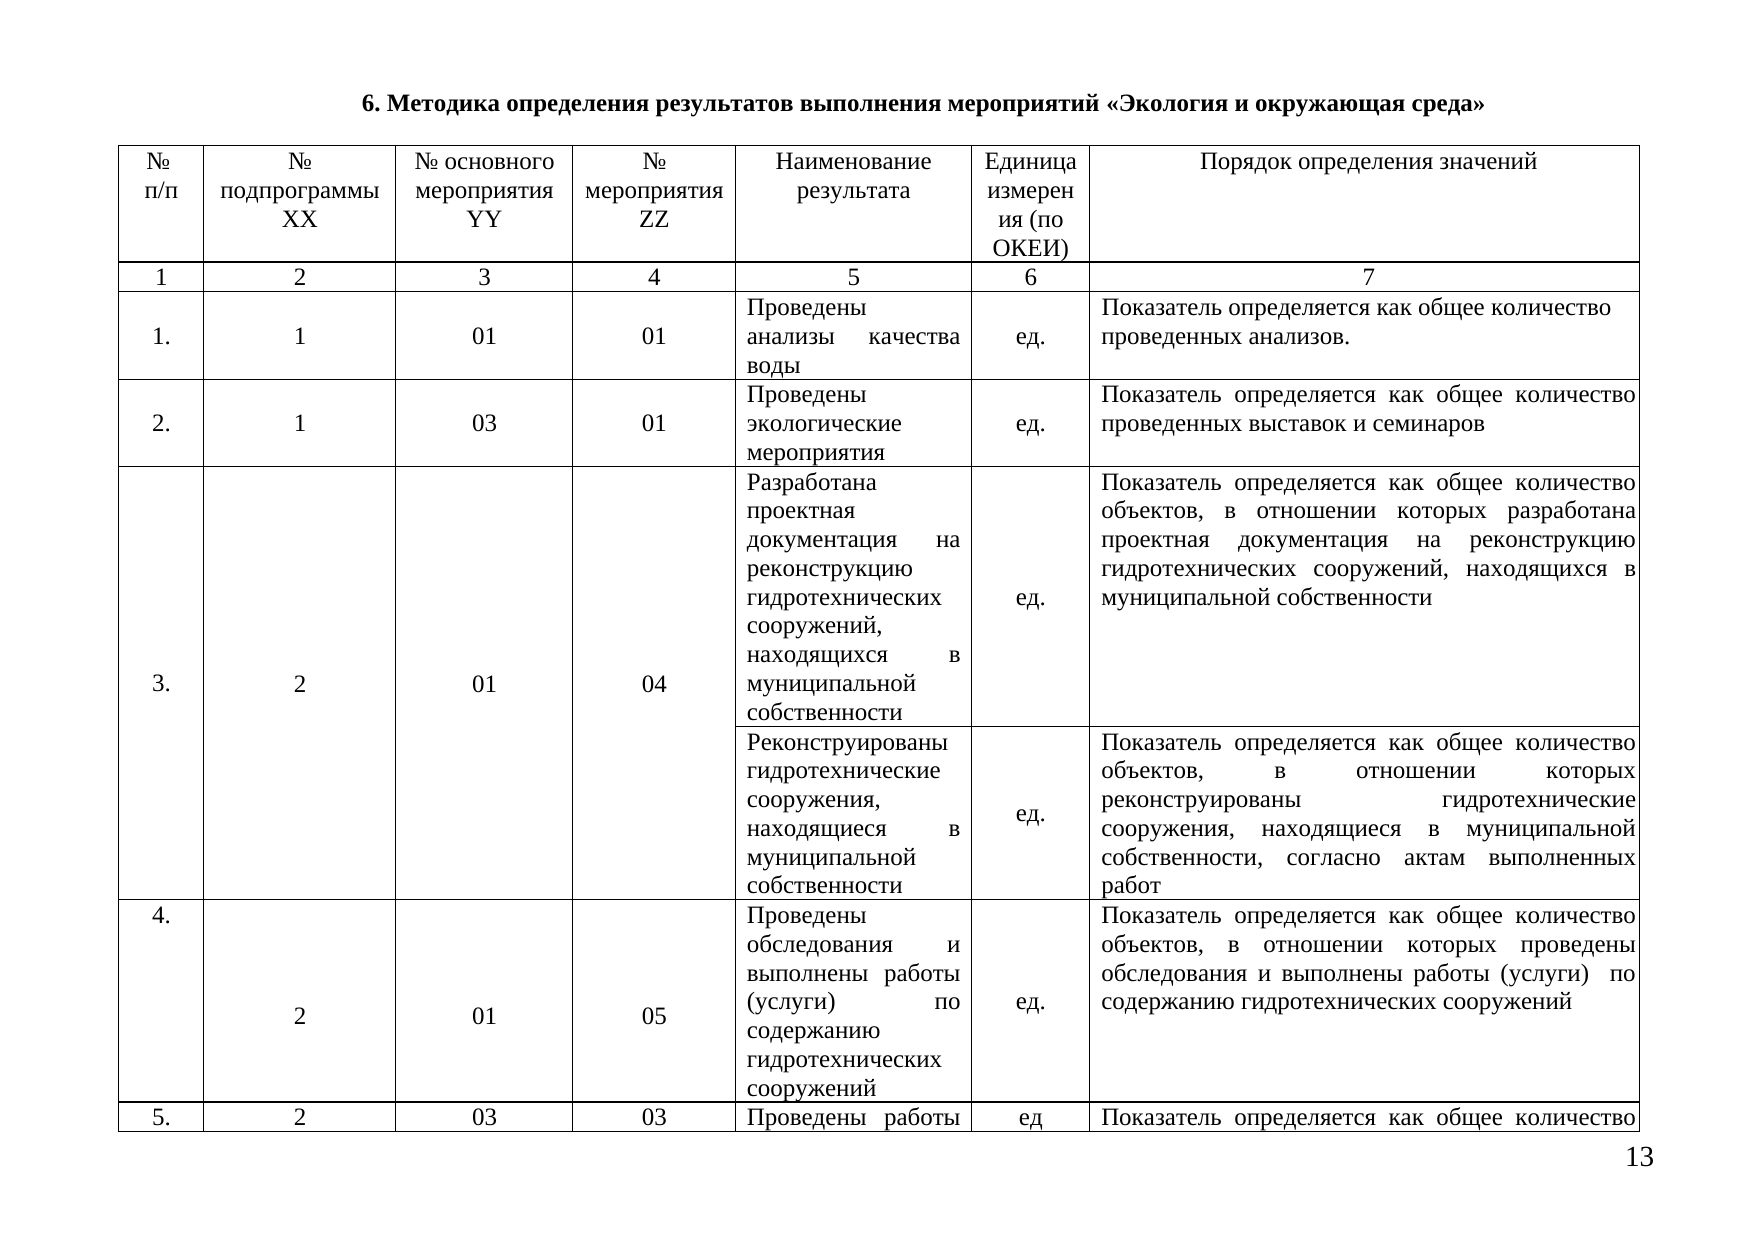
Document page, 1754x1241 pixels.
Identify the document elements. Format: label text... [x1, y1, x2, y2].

table_cell Проведены обследования и выполнены работы (услуги) по содержанию гидротехнических сооружений [736, 900, 971, 1101]
table_cell 2 [204, 263, 395, 291]
table_header Единица измерения (по ОКЕИ) [972, 146, 1089, 261]
table_cell 03 [396, 1103, 572, 1131]
table_cell 2. [119, 380, 203, 466]
table_header № мероприятия ZZ [573, 146, 735, 261]
table_cell 01 [573, 380, 735, 466]
table_header № основного мероприятия YY [396, 146, 572, 261]
table_cell Проведены анализы качества воды [736, 292, 971, 378]
table_cell 6 [972, 263, 1089, 291]
table_cell Показатель определяется как общее количество проведенных выставок и семинаров [1090, 380, 1639, 466]
list 6. Методика определения результатов выполнения мероприятий «Экология и окружающая среда» [193, 88, 1654, 117]
table_cell 2 [204, 1103, 395, 1131]
table_cell ед. [972, 467, 1089, 726]
table_cell ед. [972, 292, 1089, 378]
table_cell Показатель определяется как общее количество объектов, в отношении которых реконструированы гидротехнические сооружения, находящиеся в муниципальной собственности, согласно актам выполненных работ [1090, 727, 1639, 899]
table_cell Реконструированы гидротехнические сооружения, находящиеся в муниципальной собственности [736, 727, 971, 899]
table_cell 1 [204, 292, 395, 378]
table_cell ед. [972, 380, 1089, 466]
table_header № п/п [119, 146, 203, 261]
table_cell 2 [204, 900, 395, 1101]
table_header Порядок определения значений [1090, 146, 1639, 261]
table_cell 1 [119, 263, 203, 291]
table_cell 1 [204, 380, 395, 466]
table_cell Показатель определяется как общее количество объектов, в отношении которых разработана проектная документация на реконструкцию гидротехнических сооружений, находящихся в муниципальной собственности [1090, 467, 1639, 726]
table_cell 05 [573, 900, 735, 1101]
table_cell 03 [573, 1103, 735, 1131]
table_cell 7 [1090, 263, 1639, 291]
table_cell ед [972, 1103, 1089, 1131]
table_cell 04 [573, 467, 735, 899]
table_cell Показатель определяется как общее количество проведенных анализов. [1090, 292, 1639, 378]
table_cell 01 [573, 292, 735, 378]
table_cell 3 [396, 263, 572, 291]
table_cell 01 [396, 467, 572, 899]
table_cell 01 [396, 900, 572, 1101]
table_cell 1. [119, 292, 203, 378]
table_cell 2 [204, 467, 395, 899]
table_cell Показатель определяется как общее количество объектов, в отношении которых проведены обследования и выполнены работы (услуги) по содержанию гидротехнических сооружений [1090, 900, 1639, 1101]
table_cell 4 [573, 263, 735, 291]
table_header Наименование результата [736, 146, 971, 261]
table_header № подпрограммы ХХ [204, 146, 395, 261]
table_cell 01 [396, 292, 572, 378]
table_cell ед. [972, 900, 1089, 1101]
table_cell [736, 1103, 971, 1131]
table_cell Разработана проектная документация на реконструкцию гидротехнических сооружений, находящихся в муниципальной собственности [736, 467, 971, 726]
table_cell 3. [119, 467, 203, 899]
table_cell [1090, 1103, 1639, 1131]
table_cell 5. [119, 1103, 203, 1131]
table_cell 03 [396, 380, 572, 466]
table_cell 5 [736, 263, 971, 291]
table_cell ед. [972, 727, 1089, 899]
table_cell 4. [119, 900, 203, 1101]
table_cell Проведены экологические мероприятия [736, 380, 971, 466]
